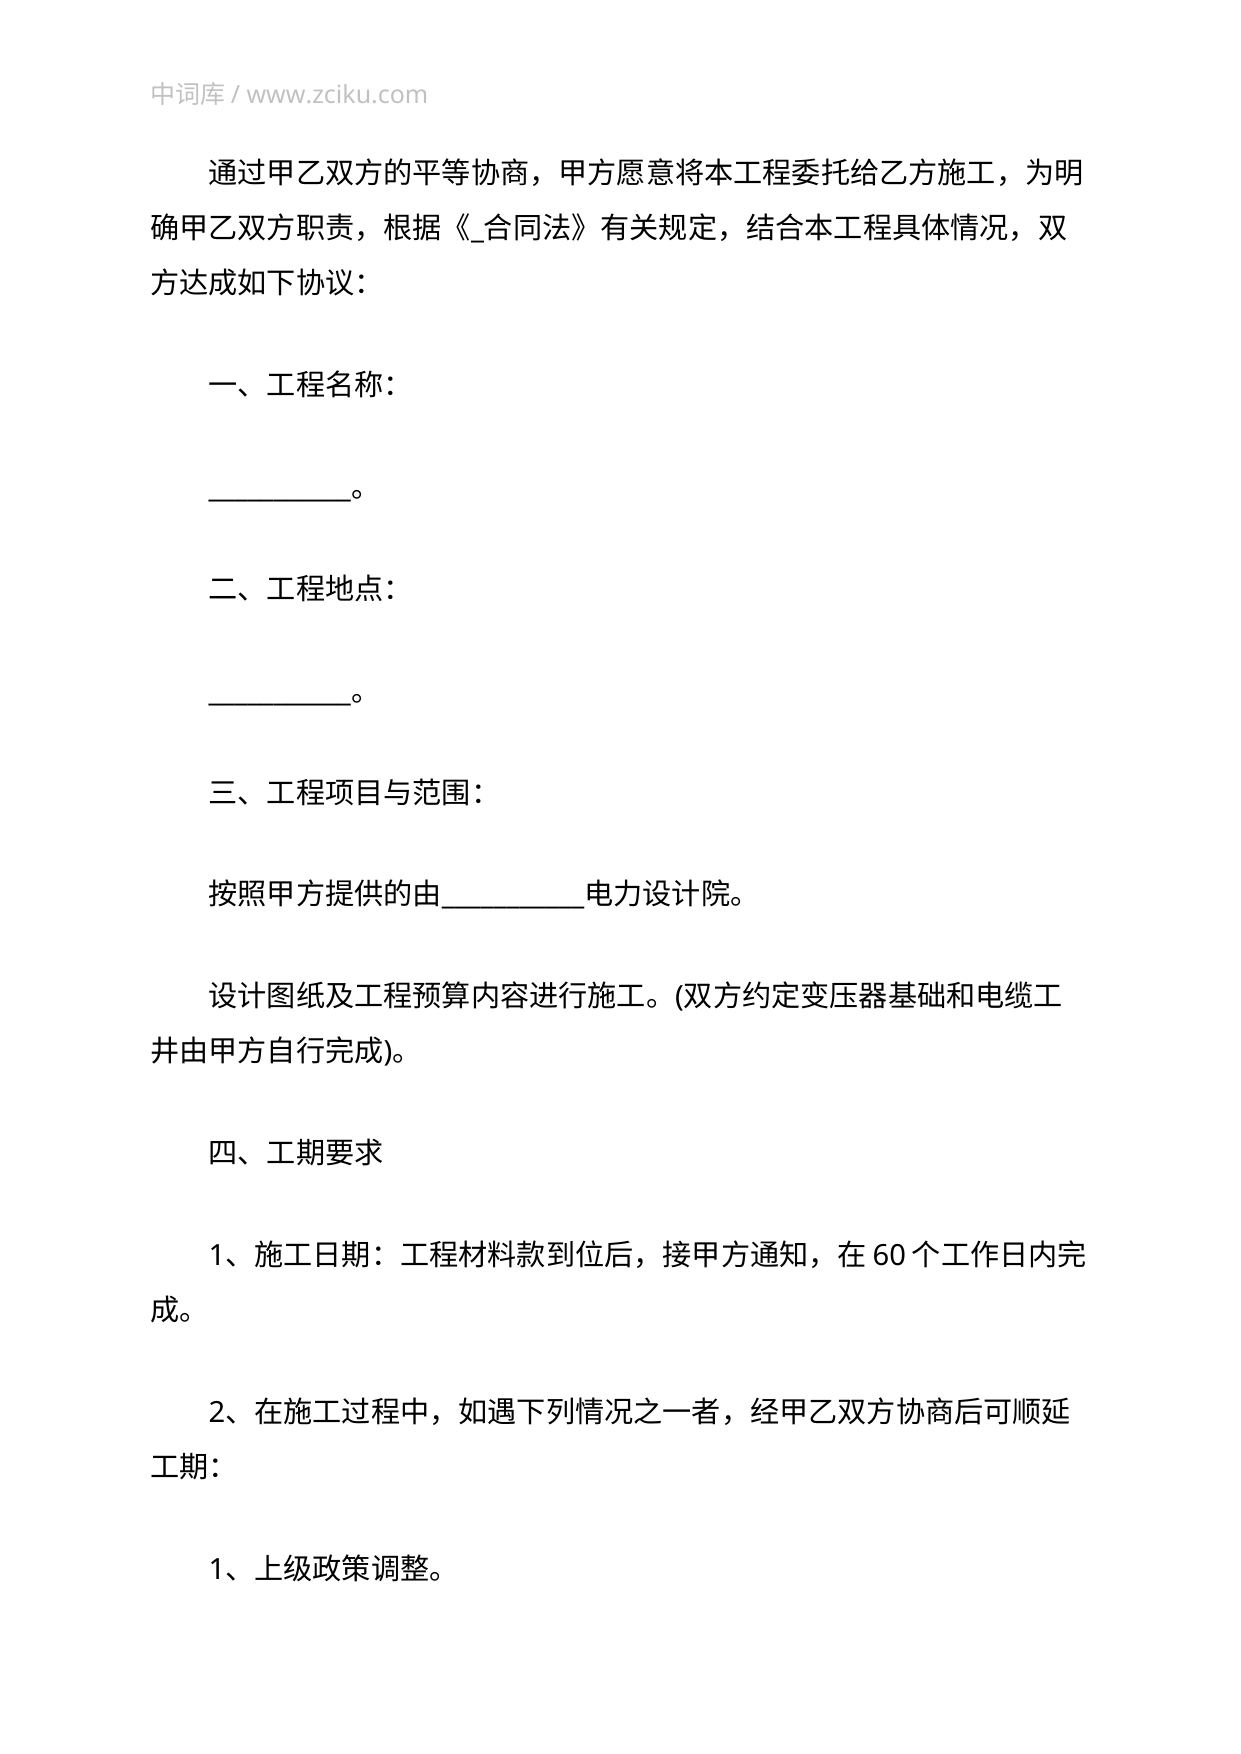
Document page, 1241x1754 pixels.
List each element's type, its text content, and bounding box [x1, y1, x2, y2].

text 按照甲方提供的由___________电力设计院。 [150, 871, 1090, 913]
text 通过甲乙双方的平等协商，甲方愿意将本工程委托给乙方施工，为明确甲乙双方职责，根据《_合同法》有关规定，结合本工程具体情况，双方达成如下协议： [150, 150, 1090, 302]
text 设计图纸及工程预算内容进行施工。(双方约定变压器基础和电缆工井由甲方自行完成)。 [150, 973, 1090, 1070]
text 四、工期要求 [150, 1130, 1090, 1172]
text ___________。 [150, 667, 1090, 709]
text 二、工程地点： [150, 565, 1090, 608]
text 2、在施工过程中，如遇下列情况之一者，经甲乙双方协商后可顺延工期： [150, 1388, 1090, 1486]
text 1、上级政策调整。 [150, 1545, 1090, 1588]
text 三、工程项目与范围： [150, 769, 1090, 811]
text 一、工程名称： [150, 362, 1090, 404]
text ___________。 [150, 463, 1090, 506]
text 1、施工日期：工程材料款到位后，接甲方通知，在60个工作日内完成。 [150, 1232, 1090, 1329]
